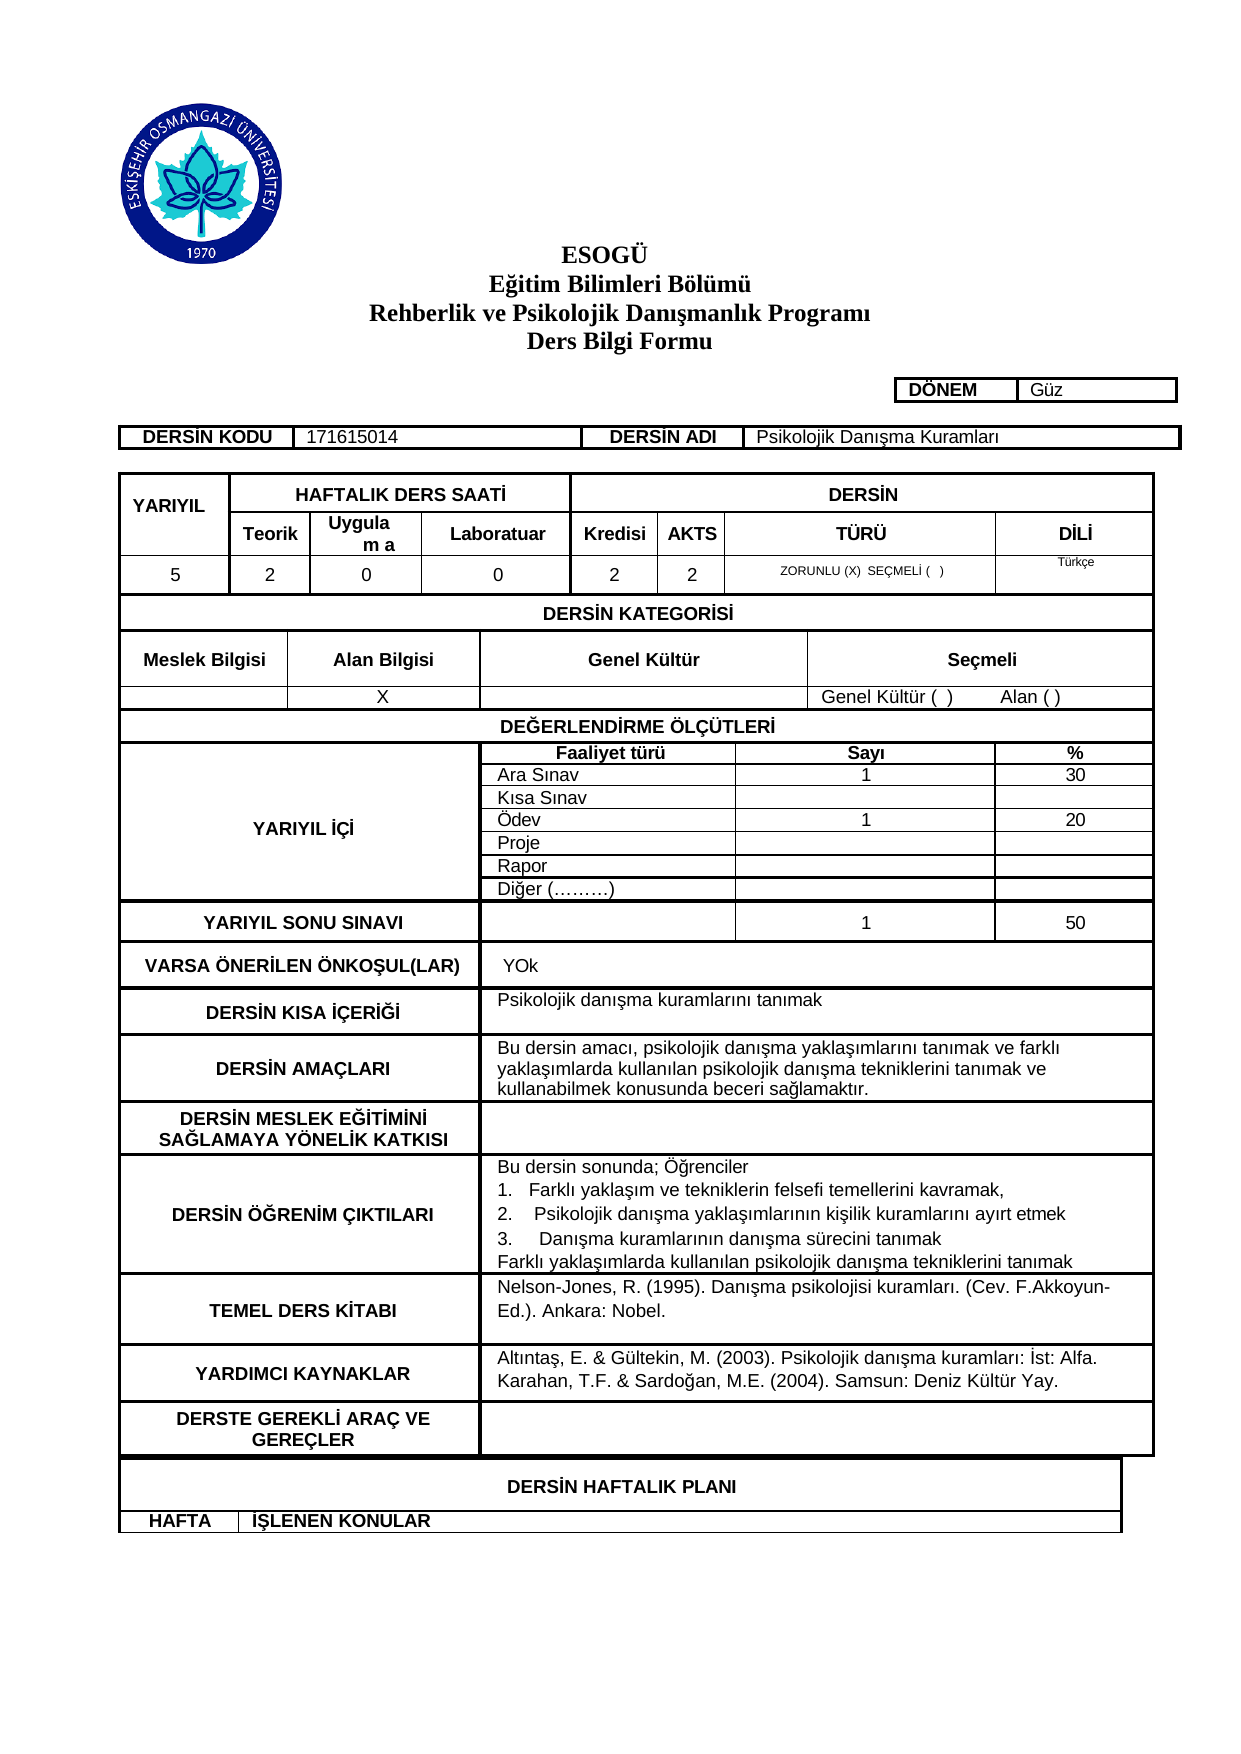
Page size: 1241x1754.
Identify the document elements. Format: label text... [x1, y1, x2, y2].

table_cell DERSİN AMAÇLARI [121, 1036, 478, 1099]
table_cell 2 [572, 556, 657, 593]
table_cell Sayı [736, 744, 994, 763]
table_cell YARIYIL İÇİ [121, 744, 478, 899]
table_cell Teorik [231, 513, 309, 555]
table_header Psikolojik Danışma Kuramları [745, 428, 1178, 447]
table_cell 1 [736, 903, 994, 940]
table_header DERSİN ADI [583, 428, 742, 447]
table_cell YARDIMCI KAYNAKLAR [121, 1346, 478, 1399]
table_cell 50 [996, 903, 1152, 940]
table_cell 20 [996, 809, 1152, 831]
table_cell Ödev [482, 809, 735, 831]
table_cell DERSİN MESLEK EĞİTİMİNİ SAĞLAMAYA YÖNELİK KATKISI [121, 1103, 478, 1153]
table_cell Bu dersin sonunda; Öğrenciler Farklı yaklaşım ve tekniklerin felsefi temellerini kavramak, Psikolojik danışma yaklaşımlarının kişilik kuramlarını ayırt etmek Danışma kuramlarının danışma sürecini tanımak Farklı yaklaşımlarda kullanılan psikolojik danışma tekniklerini tanımak [482, 1156, 1152, 1272]
table_cell AKTS [658, 513, 724, 555]
table_cell DİLİ [996, 513, 1152, 555]
table_cell VARSA ÖNERİLEN ÖNKOŞUL(LAR) [121, 943, 478, 986]
table_cell [736, 879, 994, 899]
table_cell TEMEL DERS KİTABI [121, 1275, 478, 1343]
table_cell Proje [482, 832, 735, 853]
table_cell İŞLENEN KONULAR [239, 1512, 1120, 1532]
table_cell 0 [422, 556, 569, 593]
table_cell [482, 1403, 1152, 1454]
table_header DERSİN HAFTALIK PLANI [121, 1460, 1120, 1510]
table_cell Rapor [482, 856, 735, 876]
table_cell X [288, 687, 479, 707]
table_cell [996, 879, 1152, 899]
table_cell [736, 832, 994, 853]
table_cell DERSİN KISA İÇERİĞİ [121, 990, 478, 1033]
table_cell [996, 856, 1152, 876]
table_cell % [996, 744, 1152, 763]
table_header 171615014 [295, 428, 580, 447]
table_cell Genel Kültür ( ) Alan ( ) [808, 687, 1152, 707]
table_cell Genel Kültür [481, 632, 807, 686]
table_cell Faaliyet türü [482, 744, 735, 763]
table_cell Uygulam a [311, 513, 421, 555]
table_cell [482, 1103, 1152, 1153]
table_cell Laboratuar [422, 513, 569, 555]
table_cell 1 [736, 765, 994, 785]
table_cell [481, 687, 807, 707]
table_cell ZORUNLU (X) SEÇMELİ ( ) [725, 556, 995, 593]
table_cell 30 [996, 765, 1152, 785]
table_cell [482, 903, 735, 940]
picture [120, 103, 282, 264]
table_cell Meslek Bilgisi [121, 632, 287, 686]
table_cell DEĞERLENDİRME ÖLÇÜTLERİ [121, 711, 1152, 741]
table_cell DERSİN KATEGORİSİ [121, 596, 1152, 629]
table_header Güz [1019, 380, 1175, 400]
table_cell [736, 786, 994, 808]
table_cell [121, 687, 287, 707]
table_cell Psikolojik danışma kuramlarını tanımak [482, 990, 1152, 1033]
table_cell 2 [231, 556, 309, 593]
table_cell [736, 856, 994, 876]
table_cell Türkçe [996, 556, 1152, 593]
text Rehberlik ve Psikolojik Danışmanlık Programı Ders Bilgi Formu [348, 299, 891, 355]
table_cell Diğer (………) [482, 879, 735, 899]
table_cell Seçmeli [808, 632, 1152, 686]
table_cell Kredisi [572, 513, 657, 555]
table_cell TÜRÜ [725, 513, 995, 555]
table_cell Bu dersin amacı, psikolojik danışma yaklaşımlarını tanımak ve farklı yaklaşımlarda kullanılan psikolojik danışma tekniklerini tanımak ve kullanabilmek konusunda beceri sağlamaktır. [482, 1036, 1152, 1099]
table_cell 5 [121, 556, 228, 593]
subtitle ESOGÜ [31, 241, 1178, 269]
table_cell YARIYIL SONU SINAVI [121, 903, 478, 940]
table_cell [996, 832, 1152, 853]
table_header DÖNEM [897, 380, 1016, 400]
table_cell [996, 786, 1152, 808]
table_cell Alan Bilgisi [288, 632, 479, 686]
table_cell Kısa Sınav [482, 786, 735, 808]
table_cell Altıntaş, E. & Gültekin, M. (2003). Psikolojik danışma kuramları: İst: Alfa. Karahan, T.F. & Sardoğan, M.E. (2004). Samsun: Deniz Kültür Yay. [482, 1346, 1152, 1399]
table_header DERSİN KODU [121, 428, 292, 447]
table_cell Ara Sınav [482, 765, 735, 785]
table_cell 2 [658, 556, 724, 593]
table_cell HAFTA [121, 1512, 238, 1532]
table_cell DERSTE GEREKLİ ARAÇ VE GEREÇLER [121, 1403, 478, 1454]
table_cell Nelson-Jones, R. (1995). Danışma psikolojisi kuramları. (Cev. F.Akkoyun- Ed.). Ankara: Nobel. [482, 1275, 1152, 1343]
table_cell 1 [736, 809, 994, 831]
table_header HAFTALIK DERS SAATİ [231, 475, 569, 511]
table_header YARIYIL [121, 475, 228, 555]
text Eğitim Bilimleri Bölümü [349, 269, 891, 298]
table_cell YOk [482, 943, 1152, 986]
table_cell 0 [311, 556, 421, 593]
table_header DERSİN [572, 475, 1152, 511]
table_cell DERSİN ÖĞRENİM ÇIKTILARI [121, 1156, 478, 1272]
